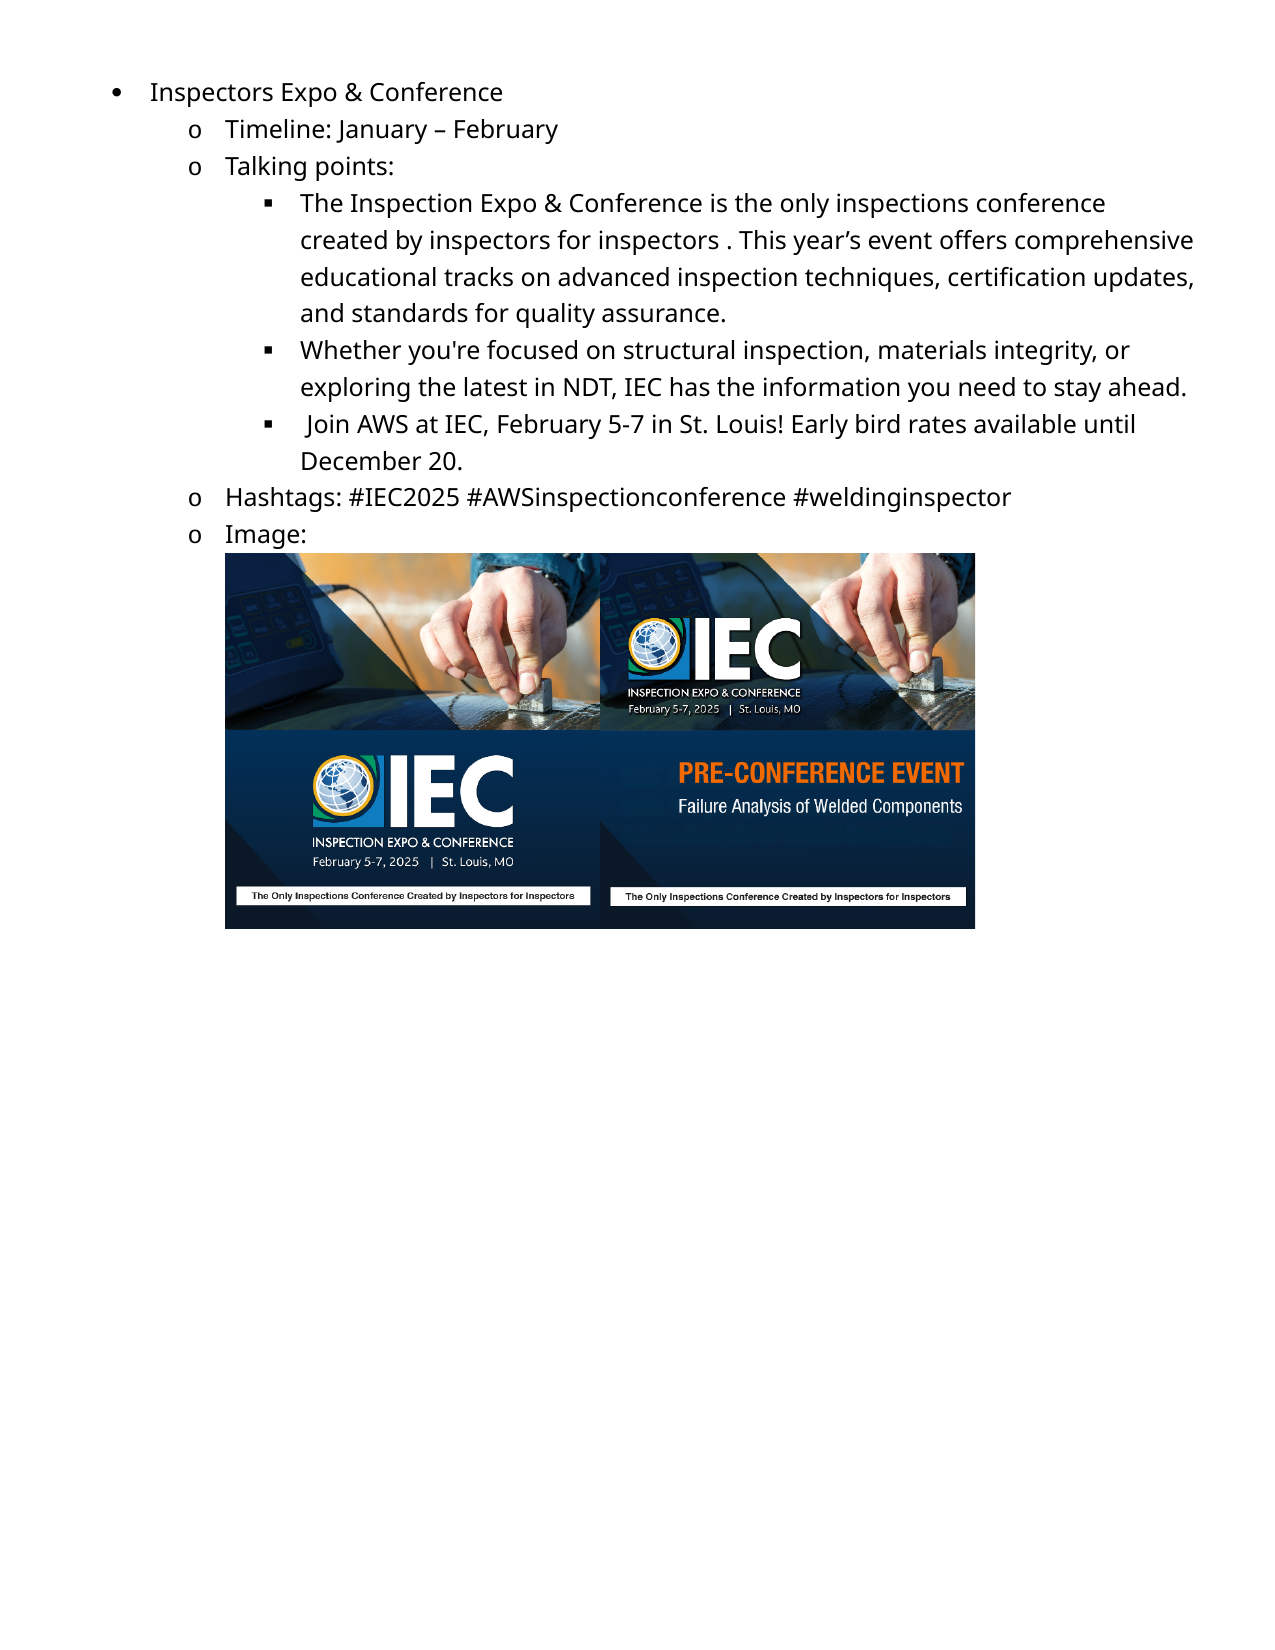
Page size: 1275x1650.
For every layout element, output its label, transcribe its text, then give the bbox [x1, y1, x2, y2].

list Inspectors Expo & Conference [112, 75, 1200, 109]
list Whether you're focused on structural inspection, materials integrity, or exploring the latest in NDT, IEC has the information you need to stay ahead. [262, 333, 1200, 404]
list Talking points: [187, 149, 1200, 183]
list The Inspection Expo & Conference is the only inspections conference created by inspectors for inspectors . This year’s event offers comprehensive educational tracks on advanced inspection techniques, certification updates, and standards for quality assurance. [262, 186, 1200, 330]
list Hashtags: #IEC2025 #AWSinspectionconference #weldinginspector [187, 480, 1200, 514]
list Image: [187, 517, 1200, 551]
list Timeline: January – February [187, 112, 1200, 146]
picture [225, 553, 976, 929]
list Join AWS at IEC, February 5-7 in St. Louis! Early bird rates available until December 20. [262, 406, 1200, 477]
